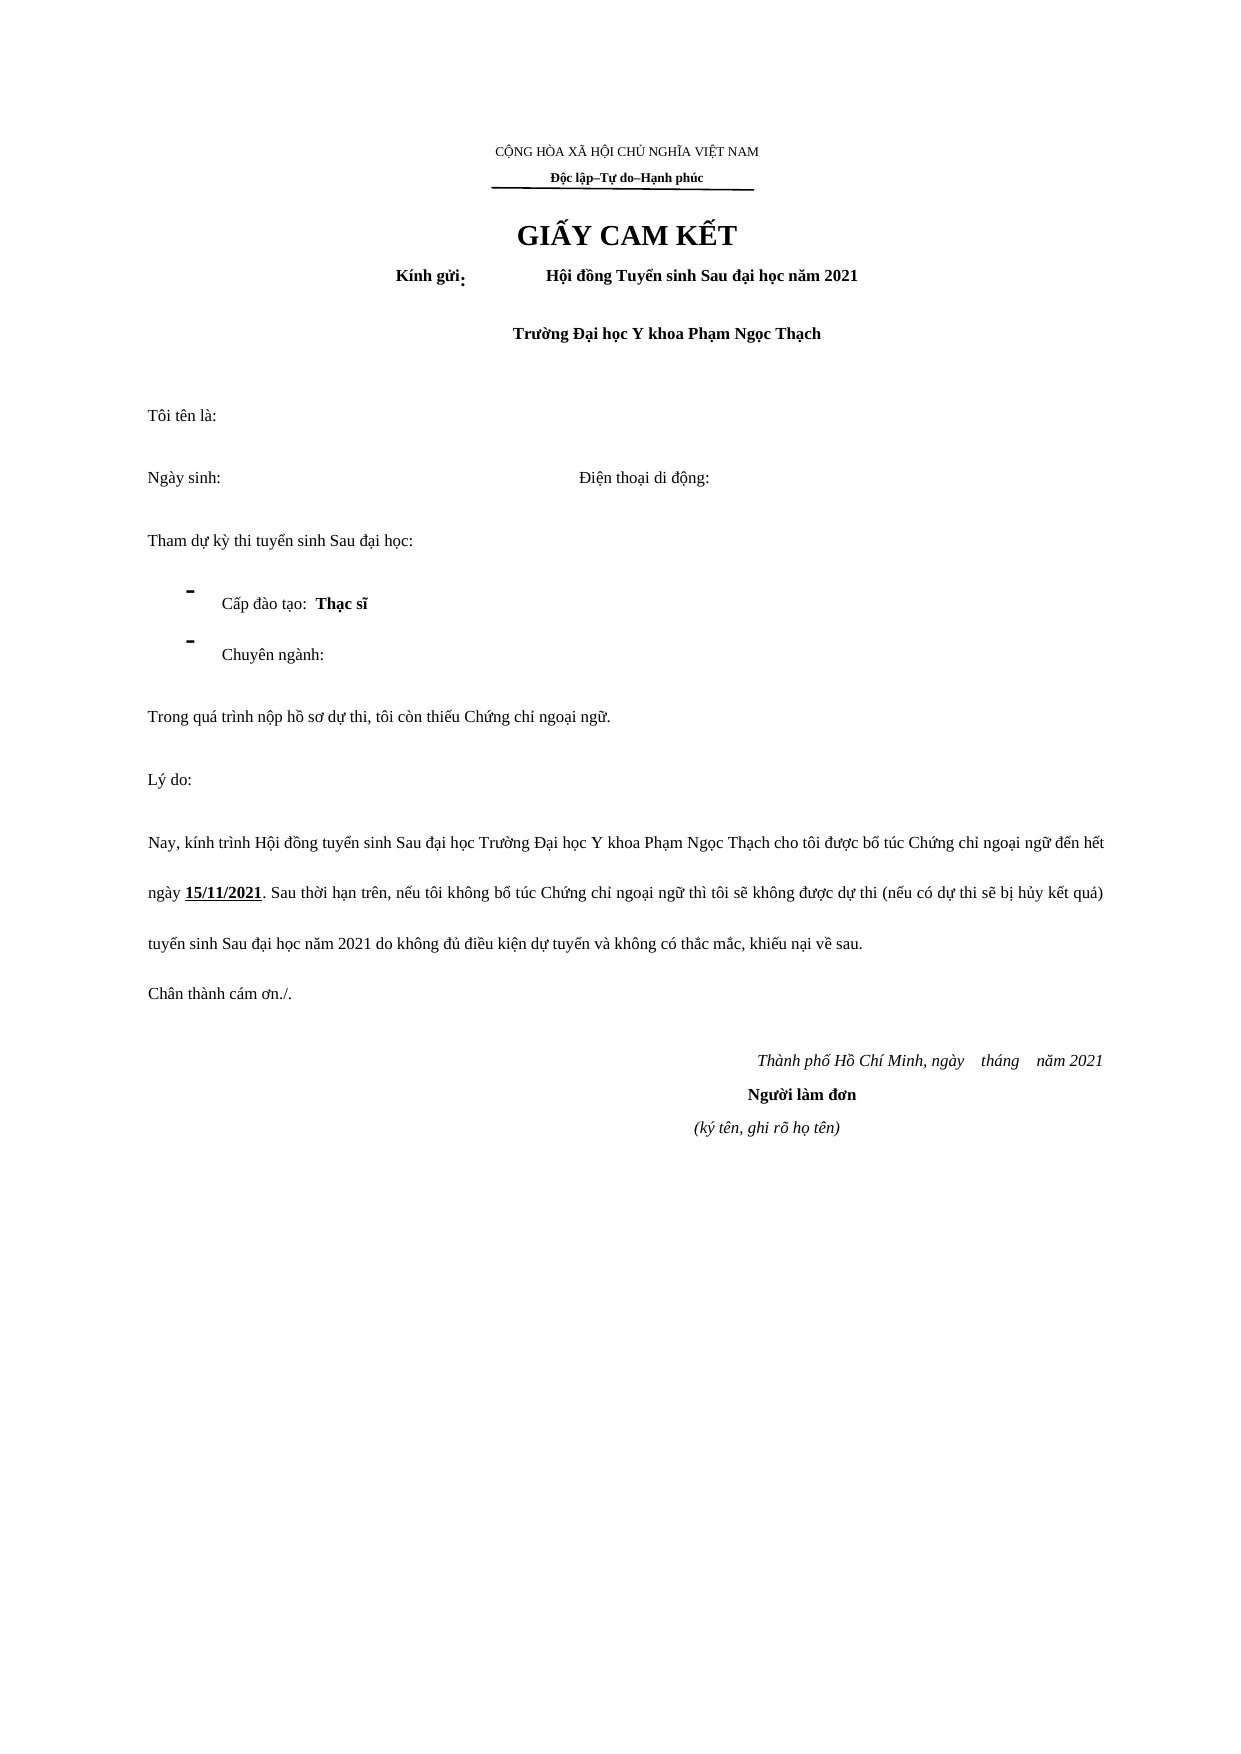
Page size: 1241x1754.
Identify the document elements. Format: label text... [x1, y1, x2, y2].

text Chân thành cám ơn./. [147, 970, 1106, 1003]
text CỘNG HÒA XÃ HỘI CHỦ NGHĨA VIỆT NAM [147, 133, 1106, 159]
text Lý do: [147, 756, 1106, 789]
text Trong quá trình nộp hồ sơ dự thi, tôi còn thiếu Chứng chỉ ngoại ngữ. [147, 693, 1106, 727]
text Người làm đơn [147, 1070, 1106, 1104]
text Nay, kính trình Hội đồng tuyển sinh Sau đại học Trường Đại học Y khoa Phạm Ngọc Thạch cho tôi được bổ túc Chứng chỉ ngoại ngữ đến hết ngày 15/11/2021. Sau thời hạn trên, nếu tôi không bổ túc Chứng chỉ ngoại ngữ thì tôi sẽ không được dự thi (nếu có dự thi sẽ bị hủy kết quả) tuyển sinh Sau đại học năm 2021 do không đủ điều kiện dự tuyển và không có thắc mắc, khiếu nại về sau. [147, 819, 1106, 953]
text Thành phố Hồ Chí Minh, ngày tháng năm 2021 [147, 1037, 1106, 1070]
list Chuyên ngành: [185, 630, 1106, 664]
text GIẤY CAM KẾT [147, 194, 1106, 252]
list Cấp đào tạo: Thạc sĩ [185, 580, 1106, 613]
text Độc lập–Tự do–Hạnh phúc [147, 159, 1106, 186]
text Trường Đại học Y khoa Phạm Ngọc Thạch [147, 309, 1106, 343]
text Tôi tên là: [147, 391, 1106, 425]
text Kính gửi: Hội đồng Tuyển sinh Sau đại học năm 2021 [147, 252, 1106, 290]
text (ký tên, ghi rõ họ tên) [147, 1104, 1106, 1171]
text Tham dự kỳ thi tuyển sinh Sau đại học: [147, 517, 1106, 551]
text Ngày sinh: Điện thoại di động: [147, 454, 1106, 488]
